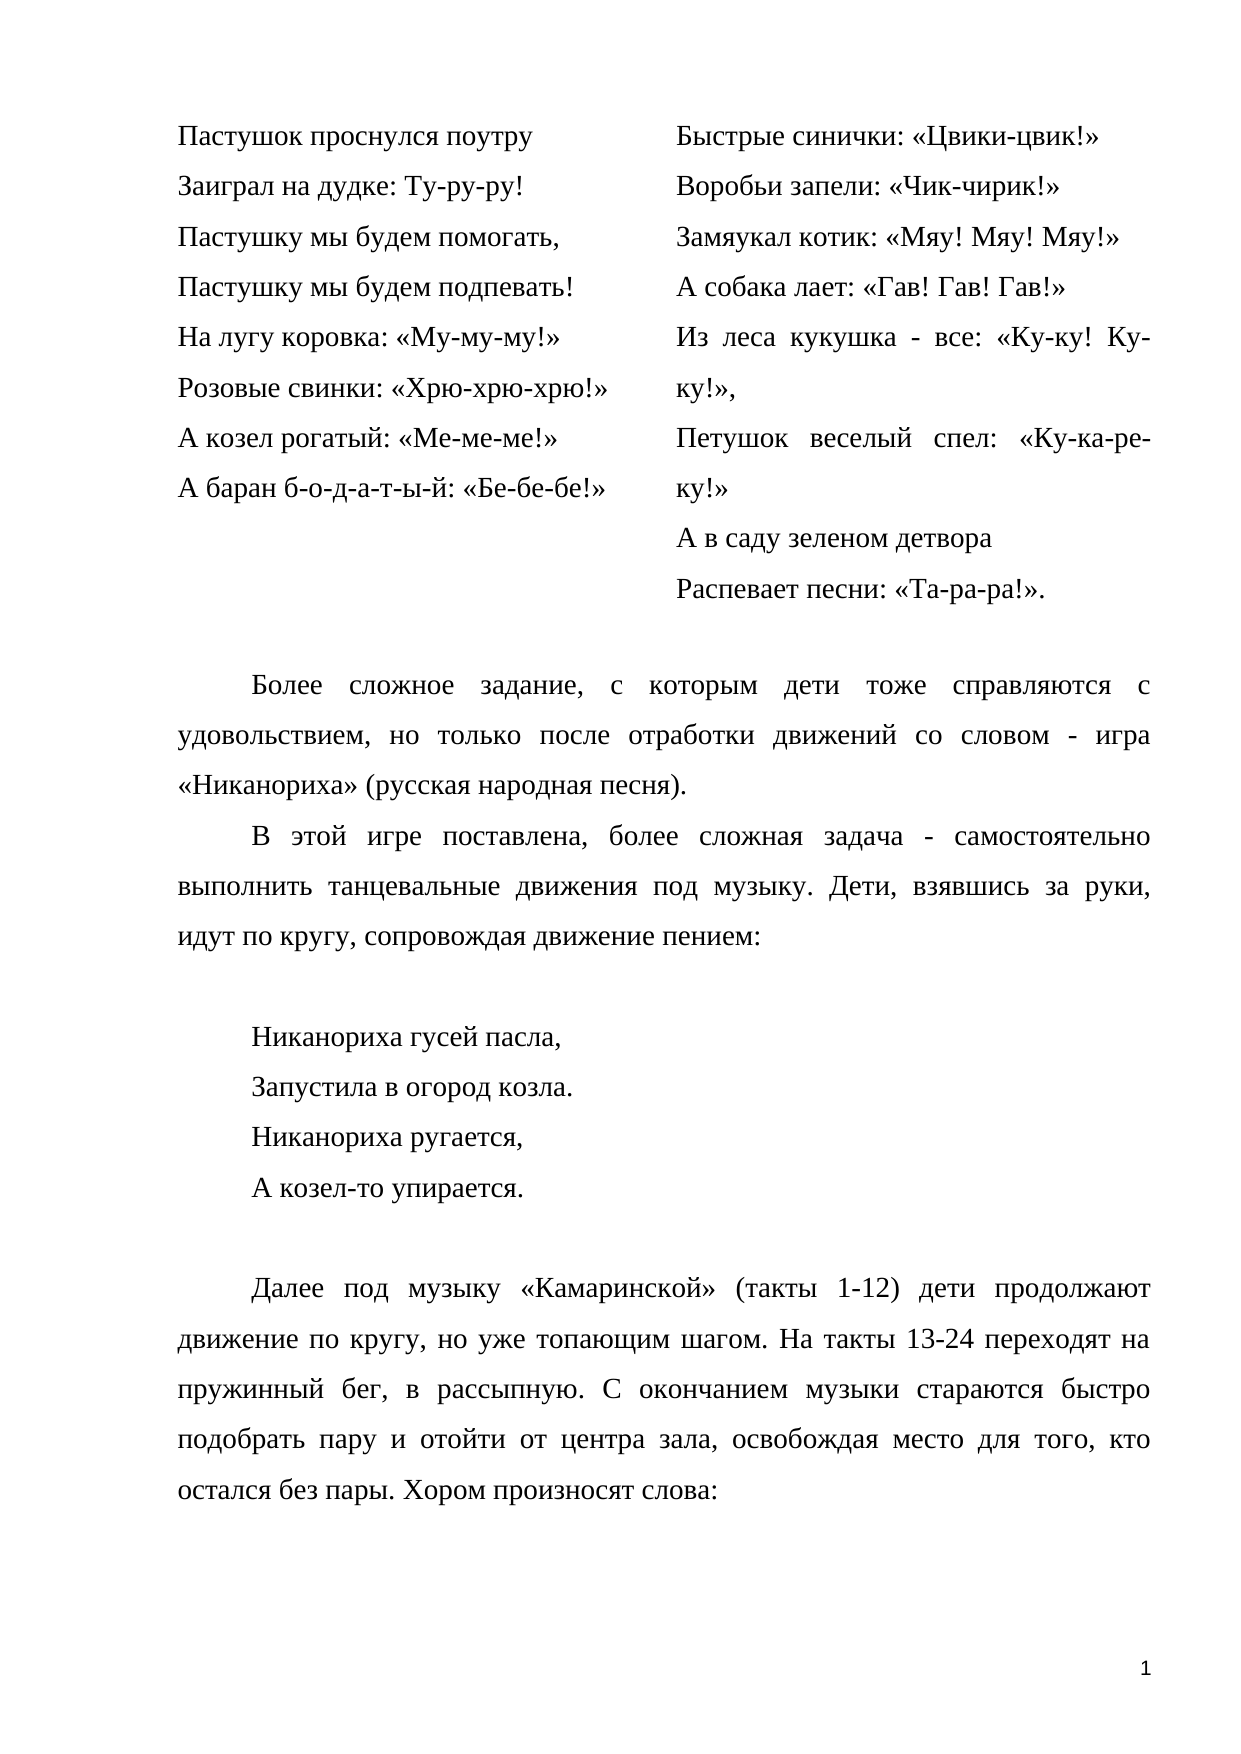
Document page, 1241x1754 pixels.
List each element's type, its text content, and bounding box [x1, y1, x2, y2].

text Запустила в огород козла. [177, 1069, 1152, 1103]
text А козел-то упирается. [177, 1170, 1152, 1203]
text Никанориха гусей пасла, [177, 1019, 1152, 1052]
text Далее под музыку «Камаринской» (такты 1-12) дети продолжают движение по кругу, но уже топающим шагом. На такты 13-24 переходят на пружинный бег, в рассыпную. С окончанием музыки стараются быстро подобрать пару и отойти от центра зала, освобождая место для того, кто остался без пары. Хором произносят слова: [177, 1271, 1152, 1505]
text В этой игре поставлена, более сложная задача - самостоятельно выполнить танцевальные движения под музыку. Дети, взявшись за руки, идут по кругу, сопровождая движение пением: [177, 818, 1152, 952]
table_header Быстрые синички: «Цвики-цвик!» Воробьи запели: «Чик-чирик!» Замяукал котик: «Мяу! Мяу! Мяу!» А собака лает: «Гав! Гав! Гав!» Из леса кукушка - все: «Ку-ку! Ку-ку!», Петушок веселый спел: «Ку-ка-ре-ку!» А в саду зеленом детвора Распевает песни: «Та-ра-ра!». [665, 118, 1163, 616]
text Никанориха ругается, [177, 1119, 1152, 1153]
table_header Пастушок проснулся поутру Заиграл на дудке: Ту-ру-ру! Пастушку мы будем помогать, Пастушку мы будем подпевать! На лугу коровка: «Му-му-му!» Розовые свинки: «Хрю-хрю-хрю!» А козел рогатый: «Ме-ме-ме!» А баран б-о-д-а-т-ы-й: «Бе-бе-бе!» [166, 118, 664, 616]
text Более сложное задание, с которым дети тоже справляются с удовольствием, но только после отработки движений со словом - игра «Никанориха» (русская народная песня). [177, 667, 1152, 801]
